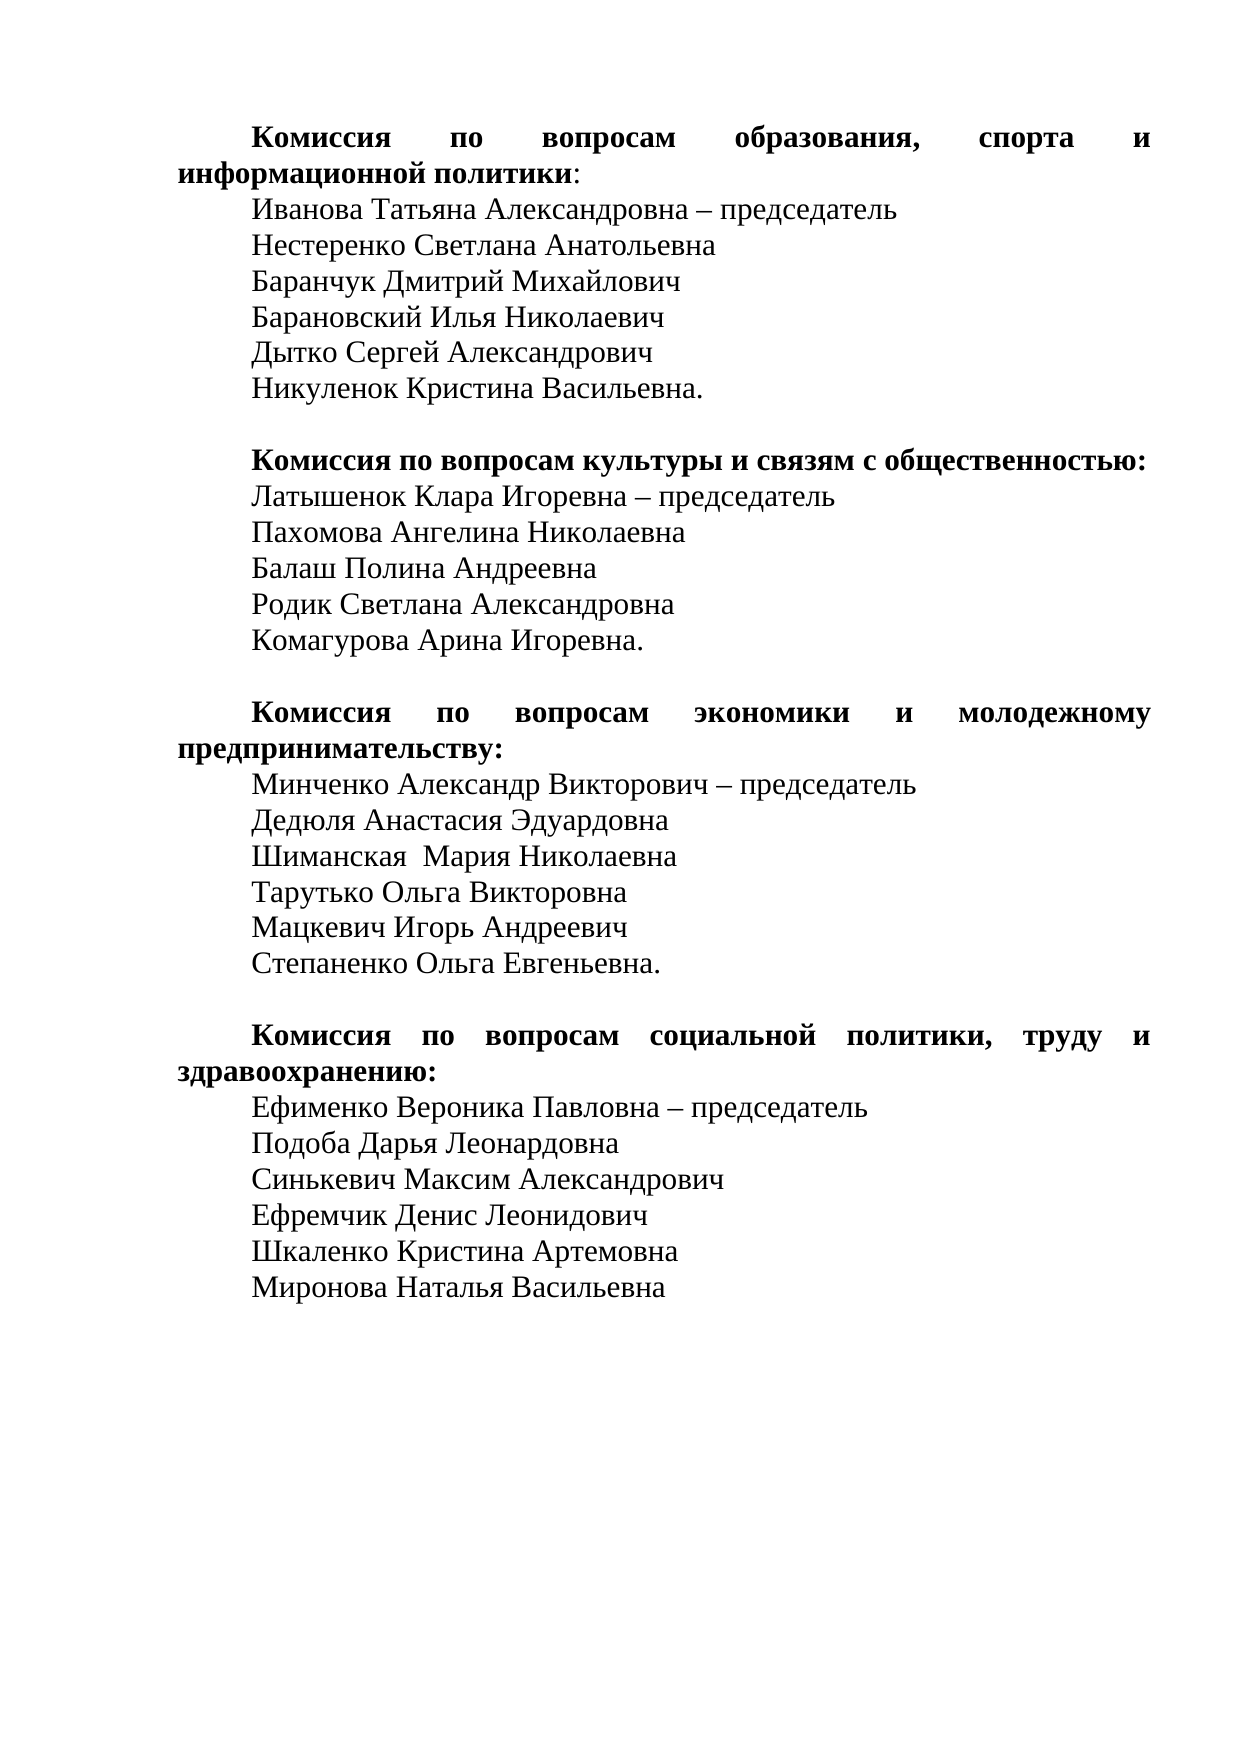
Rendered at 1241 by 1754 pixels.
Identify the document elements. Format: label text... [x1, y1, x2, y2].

text Дедюля Анастасия Эдуардовна [177, 801, 1152, 837]
text Шкаленко Кристина Артемовна [177, 1232, 1152, 1268]
text Латышенок Клара Игоревна – председатель [177, 477, 1152, 513]
text Миронова Наталья Васильевна [177, 1268, 1152, 1304]
text Комиссия по вопросам социальной политики, труду и здравоохранению: [177, 1017, 1152, 1088]
text Пахомова Ангелина Николаевна [177, 513, 1152, 549]
text Иванова Татьяна Александровна – председатель [177, 190, 1152, 226]
text Комагурова Арина Игоревна. [177, 621, 1152, 657]
text Комиссия по вопросам культуры и связям с общественностью: [177, 442, 1152, 477]
text Ефименко Вероника Павловна – председатель [177, 1088, 1152, 1124]
text Синькевич Максим Александрович [177, 1160, 1152, 1196]
text Шиманская Мария Николаевна [177, 837, 1152, 873]
text Барановский Илья Николаевич [177, 298, 1152, 334]
text Мацкевич Игорь Андреевич [177, 909, 1152, 945]
text Дытко Сергей Александрович [177, 334, 1152, 370]
text Ефремчик Денис Леонидович [177, 1196, 1152, 1232]
text Балаш Полина Андреевна [177, 549, 1152, 585]
text Тарутько Ольга Викторовна [177, 873, 1152, 909]
text Никуленок Кристина Васильевна. [177, 370, 1152, 406]
text Нестеренко Светлана Анатольевна [177, 226, 1152, 262]
text Подоба Дарья Леонардовна [177, 1124, 1152, 1160]
text Комиссия по вопросам образования, спорта и информационной политики: [177, 118, 1152, 190]
text Родик Светлана Александровна [177, 585, 1152, 621]
text Минченко Александр Викторович – председатель [177, 765, 1152, 801]
text Степаненко Ольга Евгеньевна. [177, 945, 1152, 981]
text Баранчук Дмитрий Михайлович [177, 262, 1152, 298]
text Комиссия по вопросам экономики и молодежному предпринимательству: [177, 693, 1152, 765]
